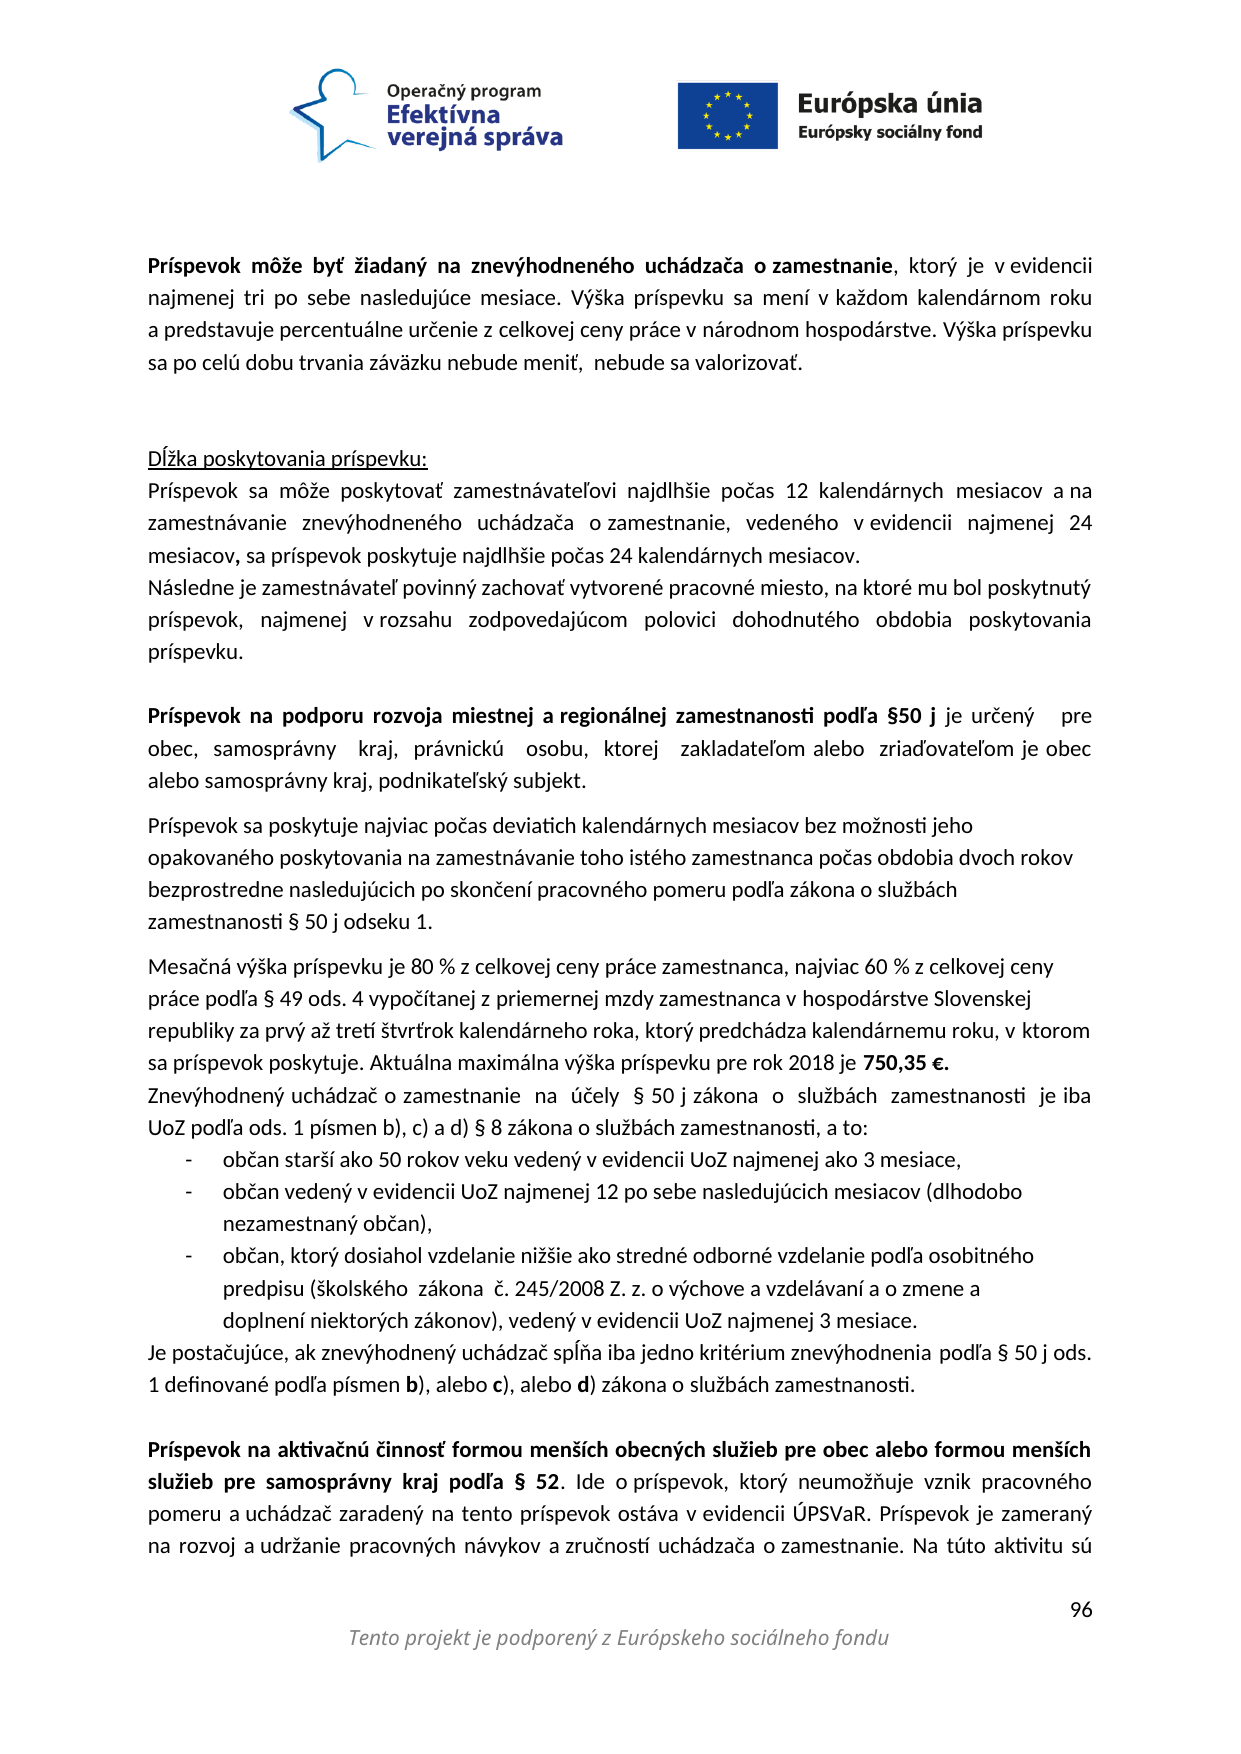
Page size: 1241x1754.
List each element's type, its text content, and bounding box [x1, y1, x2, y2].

text Znevýhodnený uchádzač o zamestnanie na účely § 50 j zákona o službách zamestnanosti je iba UoZ podľa ods. 1 písmen b), c) a d) § 8 zákona o službách zamestnanosti, a to: [148, 1081, 1093, 1141]
text Mesačná výška príspevku je 80 % z celkovej ceny práce zamestnanca, najviac 60 % z celkovej ceny práce podľa § 49 ods. 4 vypočítanej z priemernej mzdy zamestnanca v hospodárstve Slovenskej republiky za prvý až tretí štvrťrok kalendárneho roka, ktorý predchádza kalendárnemu roku, v ktorom sa príspevok poskytuje. Aktuálna maximálna výška príspevku pre rok 2018 je 750,35 €. [148, 952, 1093, 1077]
text Je postačujúce, ak znevýhodnený uchádzač spĺňa iba jedno kritérium znevýhodnenia podľa § 50 j ods. 1 definované podľa písmen b), alebo c), alebo d) zákona o službách zamestnanosti. [148, 1338, 1093, 1398]
text Príspevok na podporu rozvoja miestnej a regionálnej zamestnanosti podľa §50 j je určený pre obec, samosprávny kraj, právnickú osobu, ktorej zakladateľom alebo zriaďovateľom je obec alebo samosprávny kraj, podnikateľský subjekt. [148, 702, 1093, 794]
list občan starší ako 50 rokov veku vedený v evidencii UoZ najmenej ako 3 mesiace, [185, 1145, 1093, 1173]
picture [264, 61, 1008, 185]
list občan, ktorý dosiahol vzdelanie nižšie ako stredné odborné vzdelanie podľa osobitného [185, 1242, 1093, 1270]
list doplnení niektorých zákonov), vedený v evidencii UoZ najmenej 3 mesiace. [223, 1306, 1093, 1334]
text Príspevok môže byť žiadaný na znevýhodneného uchádzača o zamestnanie, ktorý je v evidencii najmenej tri po sebe nasledujúce mesiace. Výška príspevku sa mení v každom kalendárnom roku a predstavuje percentuálne určenie z celkovej ceny práce v národnom hospodárstve. Výška príspevku sa po celú dobu trvania záväzku nebude meniť, nebude sa valorizovať. [148, 251, 1093, 376]
text Následne je zamestnávateľ povinný zachovať vytvorené pracovné miesto, na ktoré mu bol poskytnutý príspevok, najmenej v rozsahu zodpovedajúcom polovici dohodnutého obdobia poskytovania príspevku. [148, 573, 1093, 665]
text Dĺžka poskytovania príspevku: [148, 444, 1093, 472]
list nezamestnaný občan), [223, 1209, 1093, 1237]
list občan vedený v evidencii UoZ najmenej 12 po sebe nasledujúcich mesiacov (dlhodobo [185, 1177, 1093, 1205]
text Príspevok sa môže poskytovať zamestnávateľovi najdlhšie počas 12 kalendárnych mesiacov a na zamestnávanie znevýhodneného uchádzača o zamestnanie, vedeného v evidencii najmenej 24 mesiacov, sa príspevok poskytuje najdlhšie počas 24 kalendárnych mesiacov. [148, 476, 1093, 569]
list predpisu (školského zákona č. 245/2008 Z. z. o výchove a vzdelávaní a o zmene a [223, 1274, 1093, 1302]
text Príspevok sa poskytuje najviac počas deviatich kalendárnych mesiacov bez možnosti jeho opakovaného poskytovania na zamestnávanie toho istého zamestnanca počas obdobia dvoch rokov bezprostredne nasledujúcich po skončení pracovného pomeru podľa zákona o službách zamestnanosti § 50 j odseku 1. [148, 811, 1093, 935]
